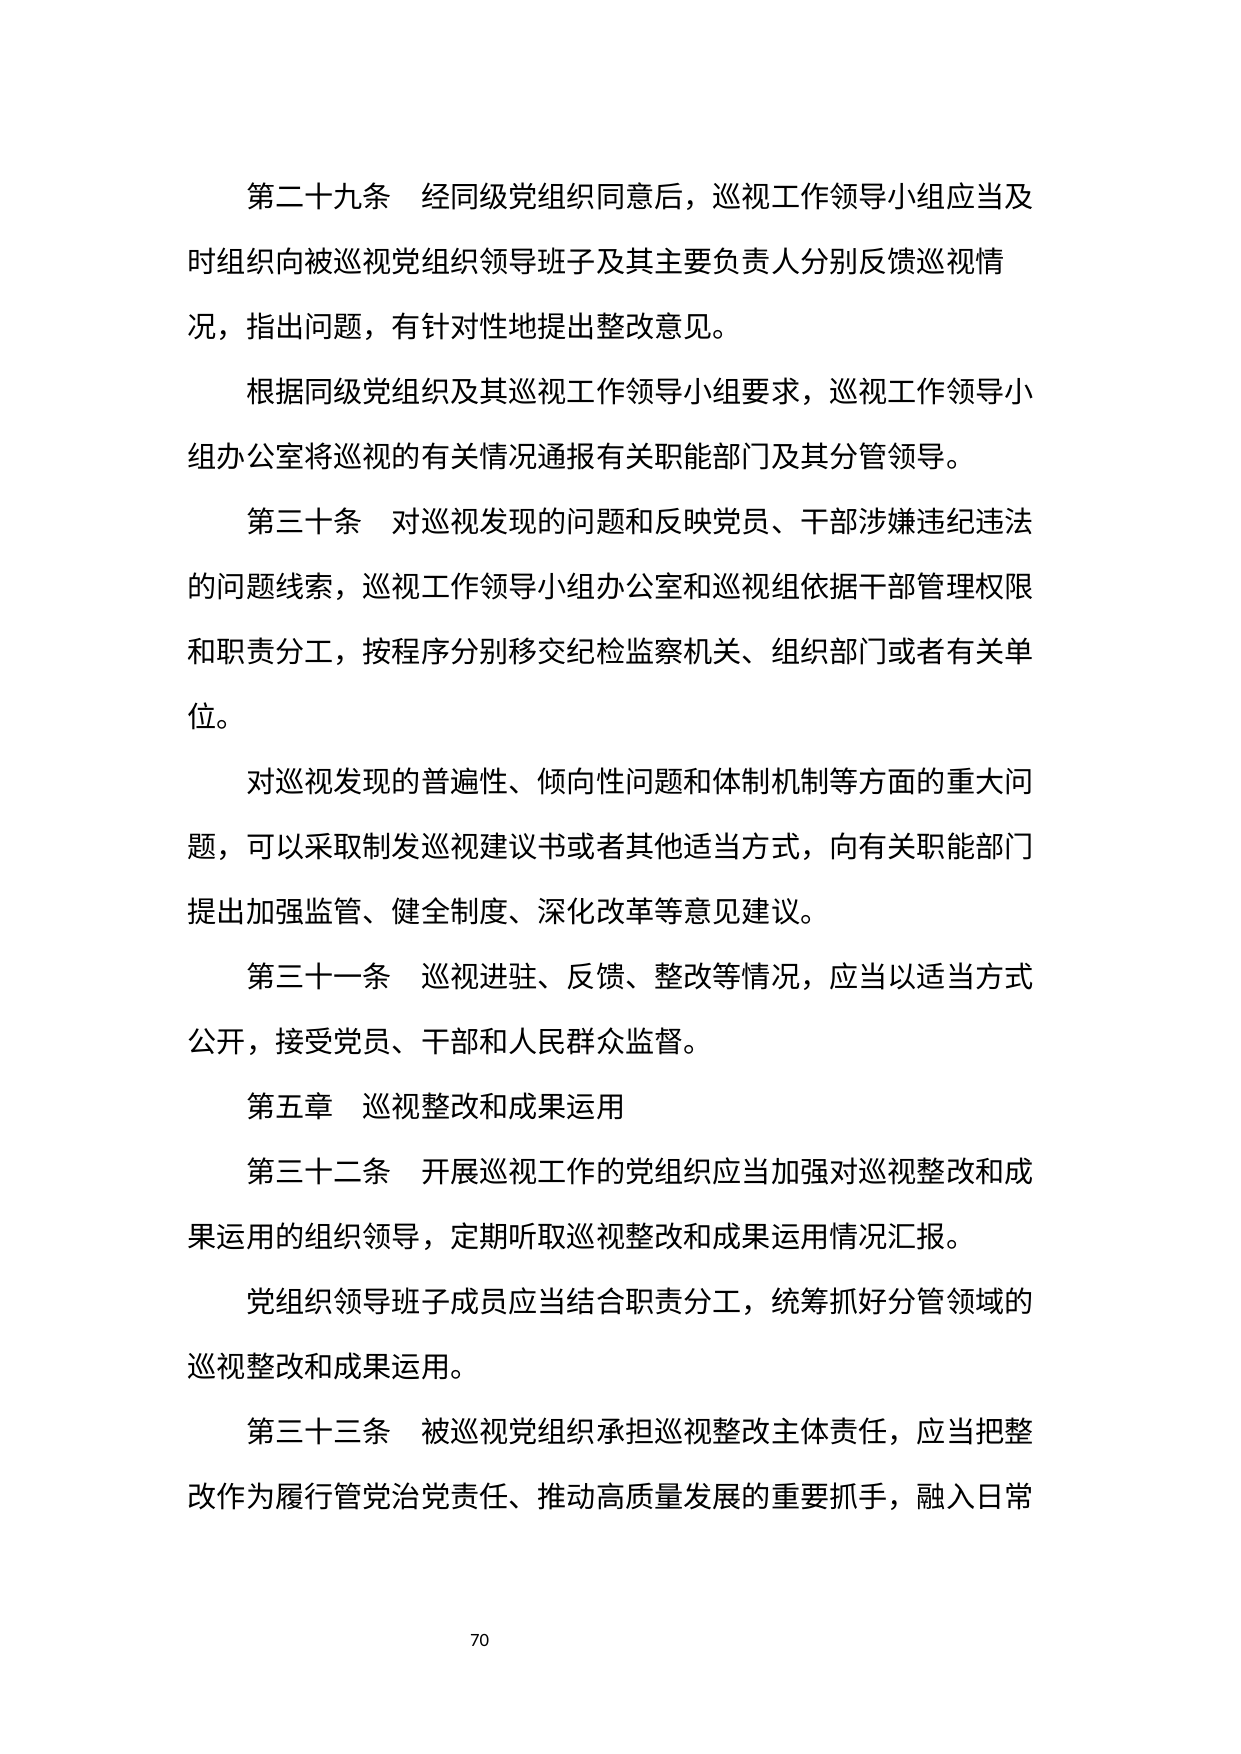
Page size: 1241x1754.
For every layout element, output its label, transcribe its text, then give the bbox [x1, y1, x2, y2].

text 对巡视发现的普遍性、倾向性问题和体制机制等方面的重大问题，可以采取制发巡视建议书或者其他适当方式，向有关职能部门提出加强监管、健全制度、深化改革等意见建议。 [187, 747, 1053, 942]
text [187, 1397, 1053, 1527]
text 第二十九条 经同级党组织同意后，巡视工作领导小组应当及时组织向被巡视党组织领导班子及其主要负责人分别反馈巡视情况，指出问题，有针对性地提出整改意见。 [187, 162, 1053, 357]
text 第五章 巡视整改和成果运用 [187, 1072, 1053, 1137]
text 第三十条 对巡视发现的问题和反映党员、干部涉嫌违纪违法的问题线索，巡视工作领导小组办公室和巡视组依据干部管理权限和职责分工，按程序分别移交纪检监察机关、组织部门或者有关单位。 [187, 487, 1053, 747]
text 第三十一条 巡视进驻、反馈、整改等情况，应当以适当方式公开，接受党员、干部和人民群众监督。 [187, 942, 1053, 1072]
text 根据同级党组织及其巡视工作领导小组要求，巡视工作领导小组办公室将巡视的有关情况通报有关职能部门及其分管领导。 [187, 357, 1053, 487]
text 党组织领导班子成员应当结合职责分工，统筹抓好分管领域的巡视整改和成果运用。 [187, 1267, 1053, 1397]
text 第三十二条 开展巡视工作的党组织应当加强对巡视整改和成果运用的组织领导，定期听取巡视整改和成果运用情况汇报。 [187, 1137, 1053, 1267]
